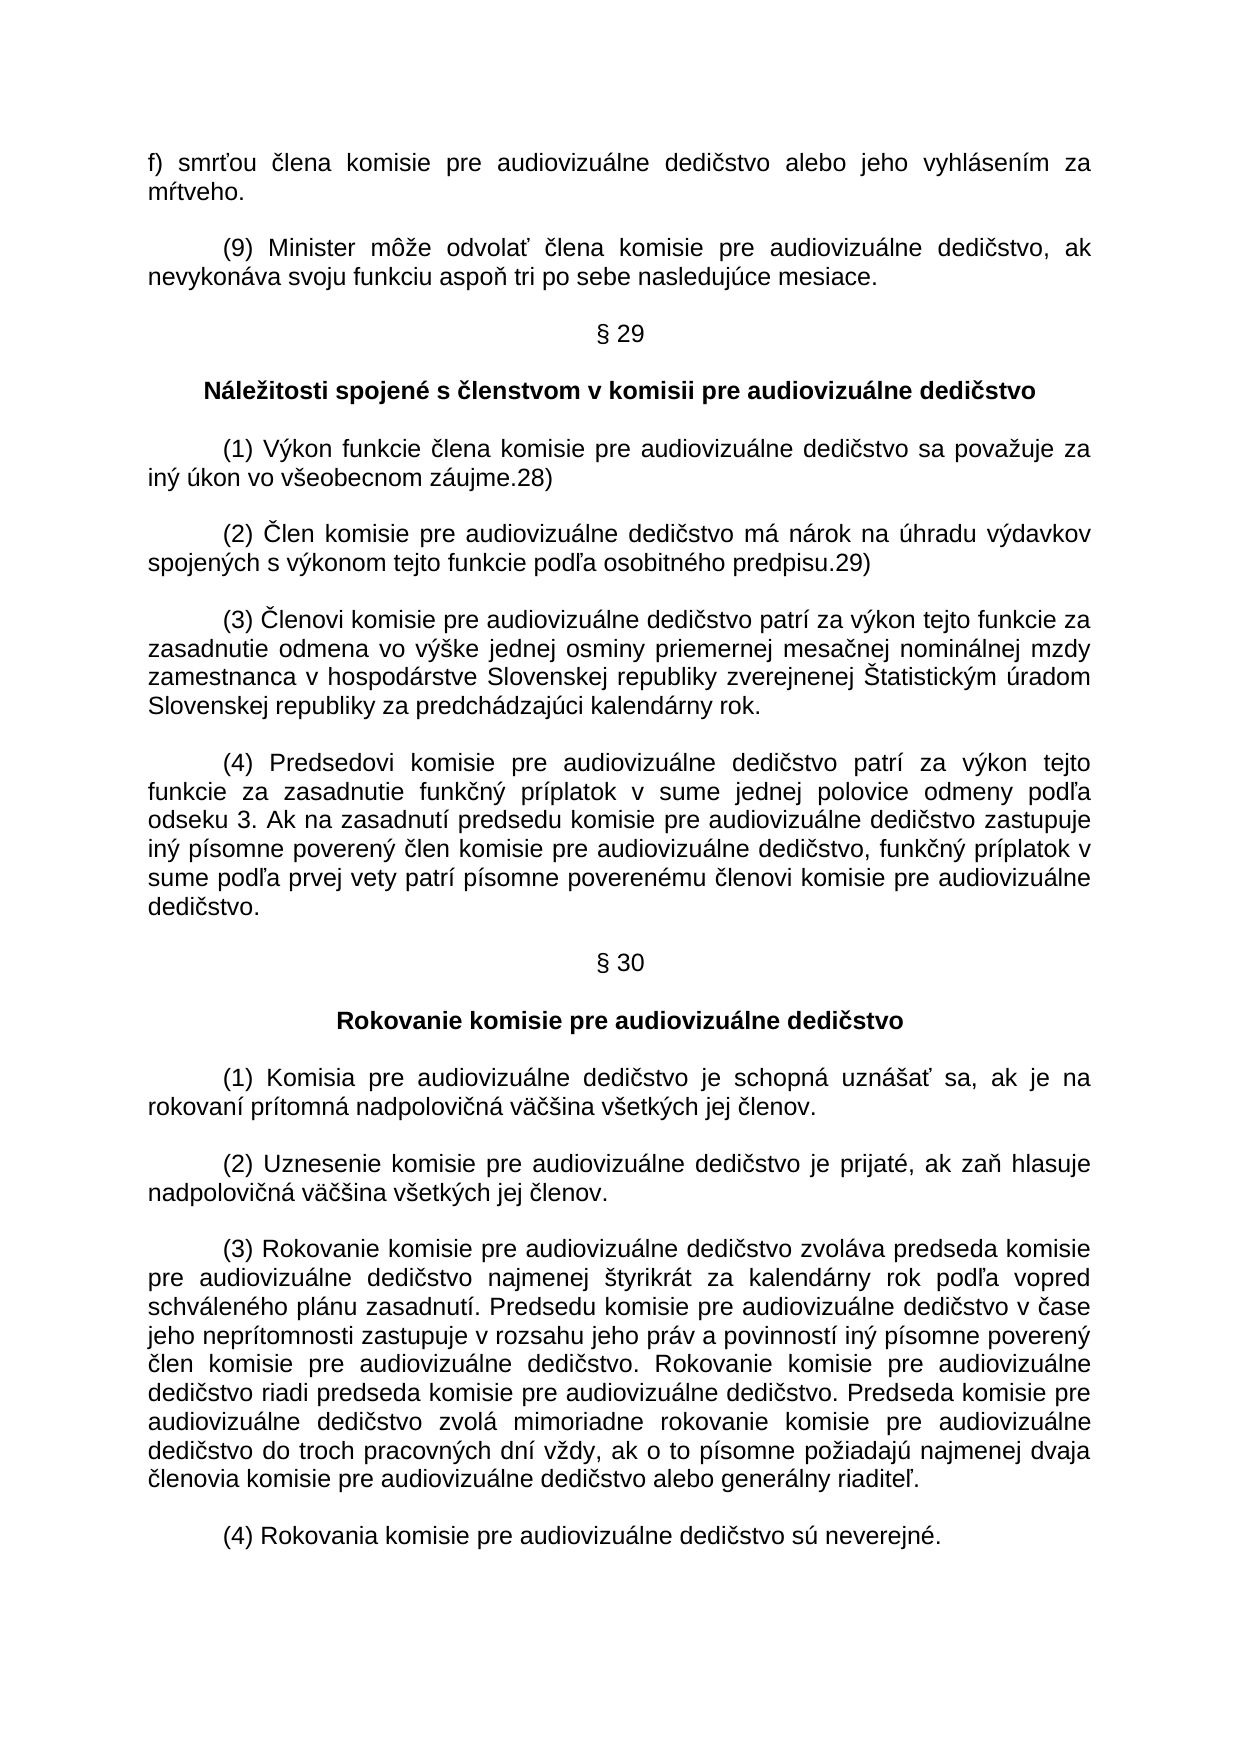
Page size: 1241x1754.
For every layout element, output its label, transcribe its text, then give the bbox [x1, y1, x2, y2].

text (3) Rokovanie komisie pre audiovizuálne dedičstvo zvoláva predseda komisie pre audiovizuálne dedičstvo najmenej štyrikrát za kalendárny rok podľa vopred schváleného plánu zasadnutí. Predsedu komisie pre audiovizuálne dedičstvo v čase jeho neprítomnosti zastupuje v rozsahu jeho práv a povinností iný písomne poverený člen komisie pre audiovizuálne dedičstvo. Rokovanie komisie pre audiovizuálne dedičstvo riadi predseda komisie pre audiovizuálne dedičstvo. Predseda komisie pre audiovizuálne dedičstvo zvolá mimoriadne rokovanie komisie pre audiovizuálne dedičstvo do troch pracovných dní vždy, ak o to písomne požiadajú najmenej dvaja členovia komisie pre audiovizuálne dedičstvo alebo generálny riaditeľ. [148, 1234, 1092, 1493]
text (4) Rokovania komisie pre audiovizuálne dedičstvo sú neverejné. [148, 1521, 1092, 1550]
text (2) Člen komisie pre audiovizuálne dedičstvo má nárok na úhradu výdavkov spojených s výkonom tejto funkcie podľa osobitného predpisu.29) [148, 519, 1092, 577]
text § 29 [148, 319, 1092, 347]
text (9) Minister môže odvolať člena komisie pre audiovizuálne dedičstvo, ak nevykonáva svoju funkciu aspoň tri po sebe nasledujúce mesiace. [148, 233, 1092, 291]
text Náležitosti spojené s členstvom v komisii pre audiovizuálne dedičstvo [148, 376, 1092, 405]
text (4) Predsedovi komisie pre audiovizuálne dedičstvo patrí za výkon tejto funkcie za zasadnutie funkčný príplatok v sume jednej polovice odmeny podľa odseku 3. Ak na zasadnutí predsedu komisie pre audiovizuálne dedičstvo zastupuje iný písomne poverený člen komisie pre audiovizuálne dedičstvo, funkčný príplatok v sume podľa prvej vety patrí písomne poverenému členovi komisie pre audiovizuálne dedičstvo. [148, 748, 1092, 920]
text § 30 [148, 948, 1092, 977]
text Rokovanie komisie pre audiovizuálne dedičstvo [148, 1006, 1092, 1034]
text (1) Výkon funkcie člena komisie pre audiovizuálne dedičstvo sa považuje za iný úkon vo všeobecnom záujme.28) [148, 434, 1092, 491]
text (3) Členovi komisie pre audiovizuálne dedičstvo patrí za výkon tejto funkcie za zasadnutie odmena vo výške jednej osminy priemernej mesačnej nominálnej mzdy zamestnanca v hospodárstve Slovenskej republiky zverejnenej Štatistickým úradom Slovenskej republiky za predchádzajúci kalendárny rok. [148, 605, 1092, 720]
text (1) Komisia pre audiovizuálne dedičstvo je schopná uznášať sa, ak je na rokovaní prítomná nadpolovičná väčšina všetkých jej členov. [148, 1063, 1092, 1121]
text (2) Uznesenie komisie pre audiovizuálne dedičstvo je prijaté, ak zaň hlasuje nadpolovičná väčšina všetkých jej členov. [148, 1149, 1092, 1206]
text f) smrťou člena komisie pre audiovizuálne dedičstvo alebo jeho vyhlásením za mŕtveho. [148, 148, 1092, 205]
